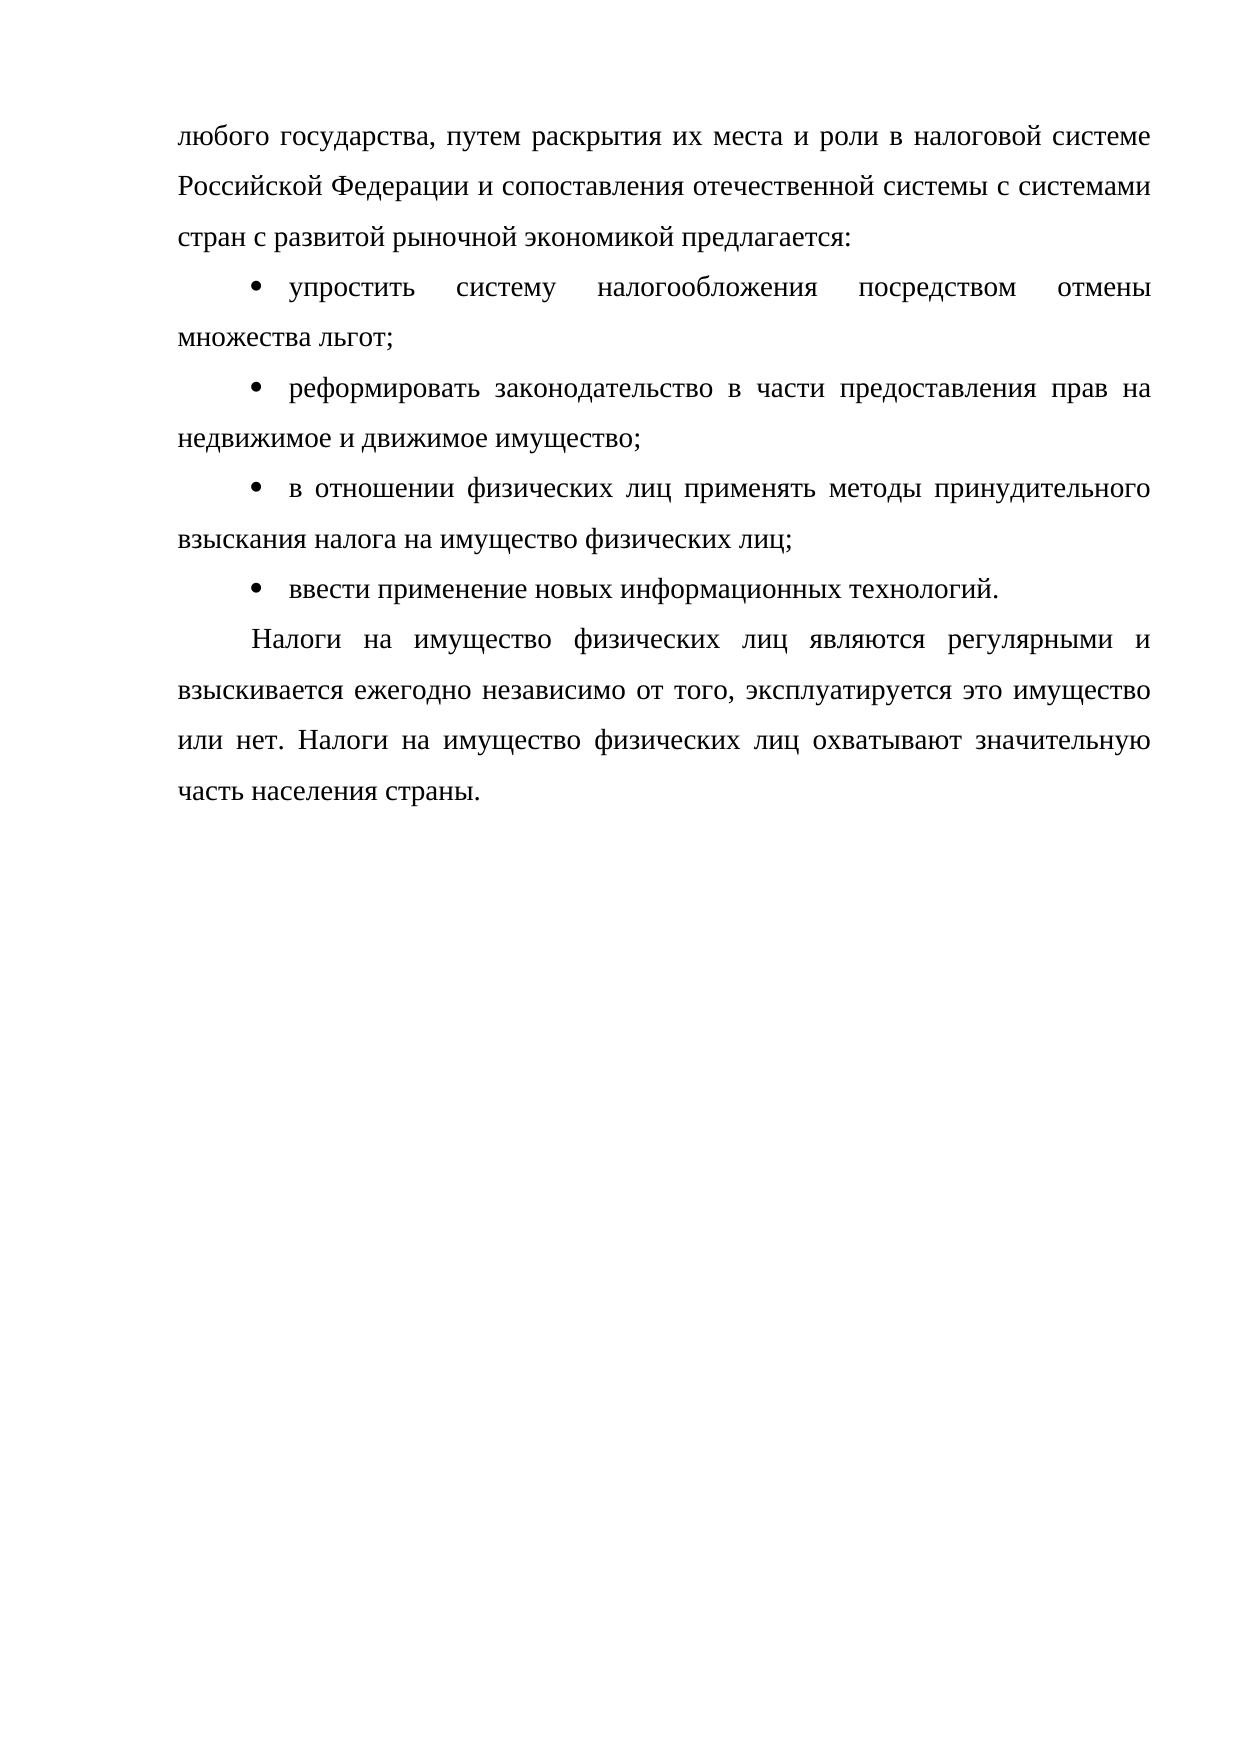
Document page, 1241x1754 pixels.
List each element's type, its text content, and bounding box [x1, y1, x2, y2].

list ввести применение новых информационных технологий. [177, 571, 1152, 605]
list реформировать законодательство в части предоставления прав на недвижимое и движимое имущество; [177, 370, 1152, 454]
text Налоги на имущество физических лиц являются регулярными и взыскивается ежегодно независимо от того, эксплуатируется это имущество или нет. Налоги на имущество физических лиц охватывают значительную часть населения страны. [177, 622, 1152, 806]
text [177, 118, 1152, 252]
list в отношении физических лиц применять методы принудительного взыскания налога на имущество физических лиц; [177, 471, 1152, 554]
list упростить систему налогообложения посредством отмены множества льгот; [177, 269, 1152, 353]
